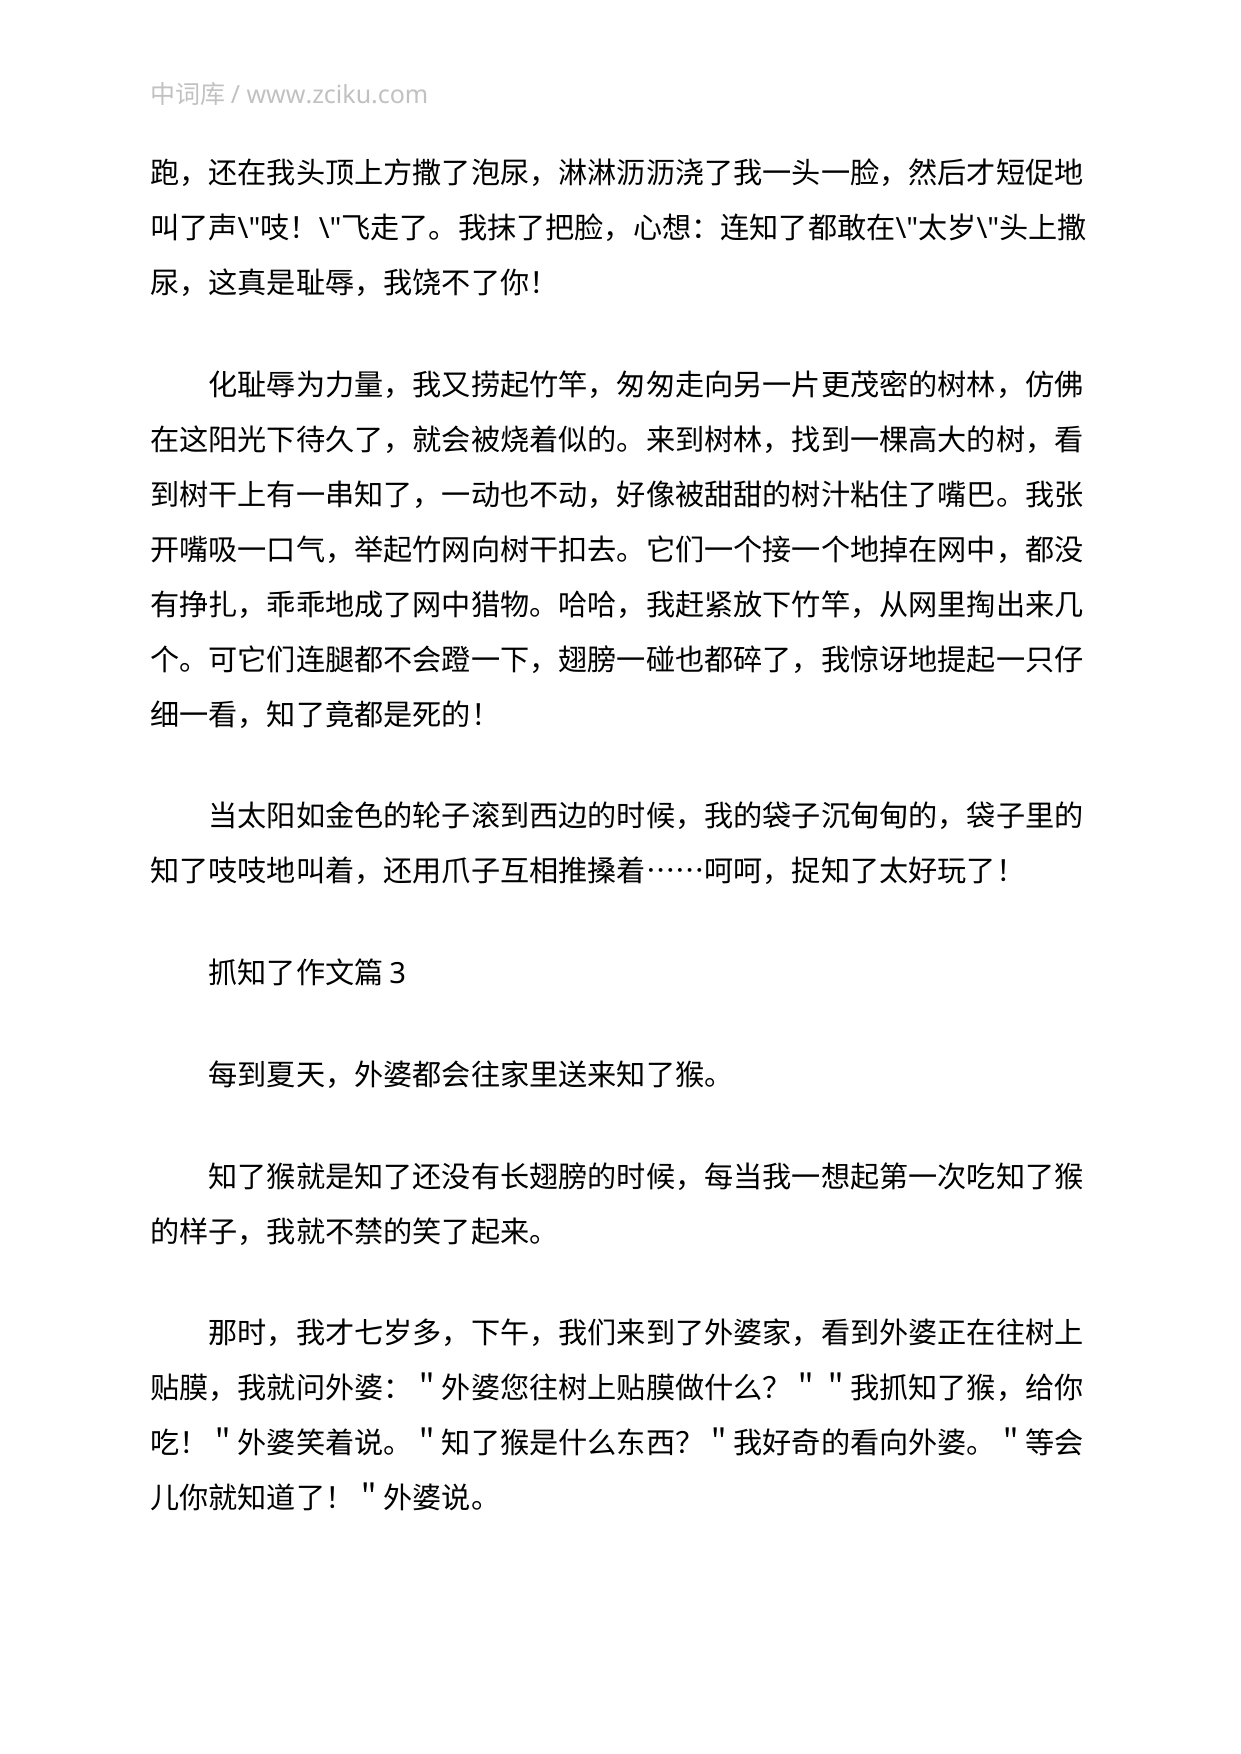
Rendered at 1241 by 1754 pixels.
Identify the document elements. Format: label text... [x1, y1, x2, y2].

text 那时，我才七岁多，下午，我们来到了外婆家，看到外婆正在往树上贴膜，我就问外婆：＂外婆您往树上贴膜做什么？＂＂我抓知了猴，给你吃！＂外婆笑着说。＂知了猴是什么东西？＂我好奇的看向外婆。＂等会儿你就知道了！＂外婆说。 [150, 1310, 1090, 1517]
text 每到夏天，外婆都会往家里送来知了猴。 [150, 1051, 1090, 1094]
text 当太阳如金色的轮子滚到西边的时候，我的袋子沉甸甸的，袋子里的知了吱吱地叫着，还用爪子互相推搡着……呵呵，捉知了太好玩了！ [150, 793, 1090, 890]
text 抓知了作文篇3 [150, 949, 1090, 992]
text 化耻辱为力量，我又捞起竹竿，匆匆走向另一片更茂密的树林，仿佛在这阳光下待久了，就会被烧着似的。来到树林，找到一棵高大的树，看到树干上有一串知了，一动也不动，好像被甜甜的树汁粘住了嘴巴。我张开嘴吸一口气，举起竹网向树干扣去。它们一个接一个地掉在网中，都没有挣扎，乖乖地成了网中猎物。哈哈，我赶紧放下竹竿，从网里掏出来几个。可它们连腿都不会蹬一下，翅膀一碰也都碎了，我惊讶地提起一只仔细一看，知了竟都是死的！ [150, 362, 1090, 733]
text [150, 150, 1090, 302]
text 知了猴就是知了还没有长翅膀的时候，每当我一想起第一次吃知了猴的样子，我就不禁的笑了起来。 [150, 1153, 1090, 1250]
